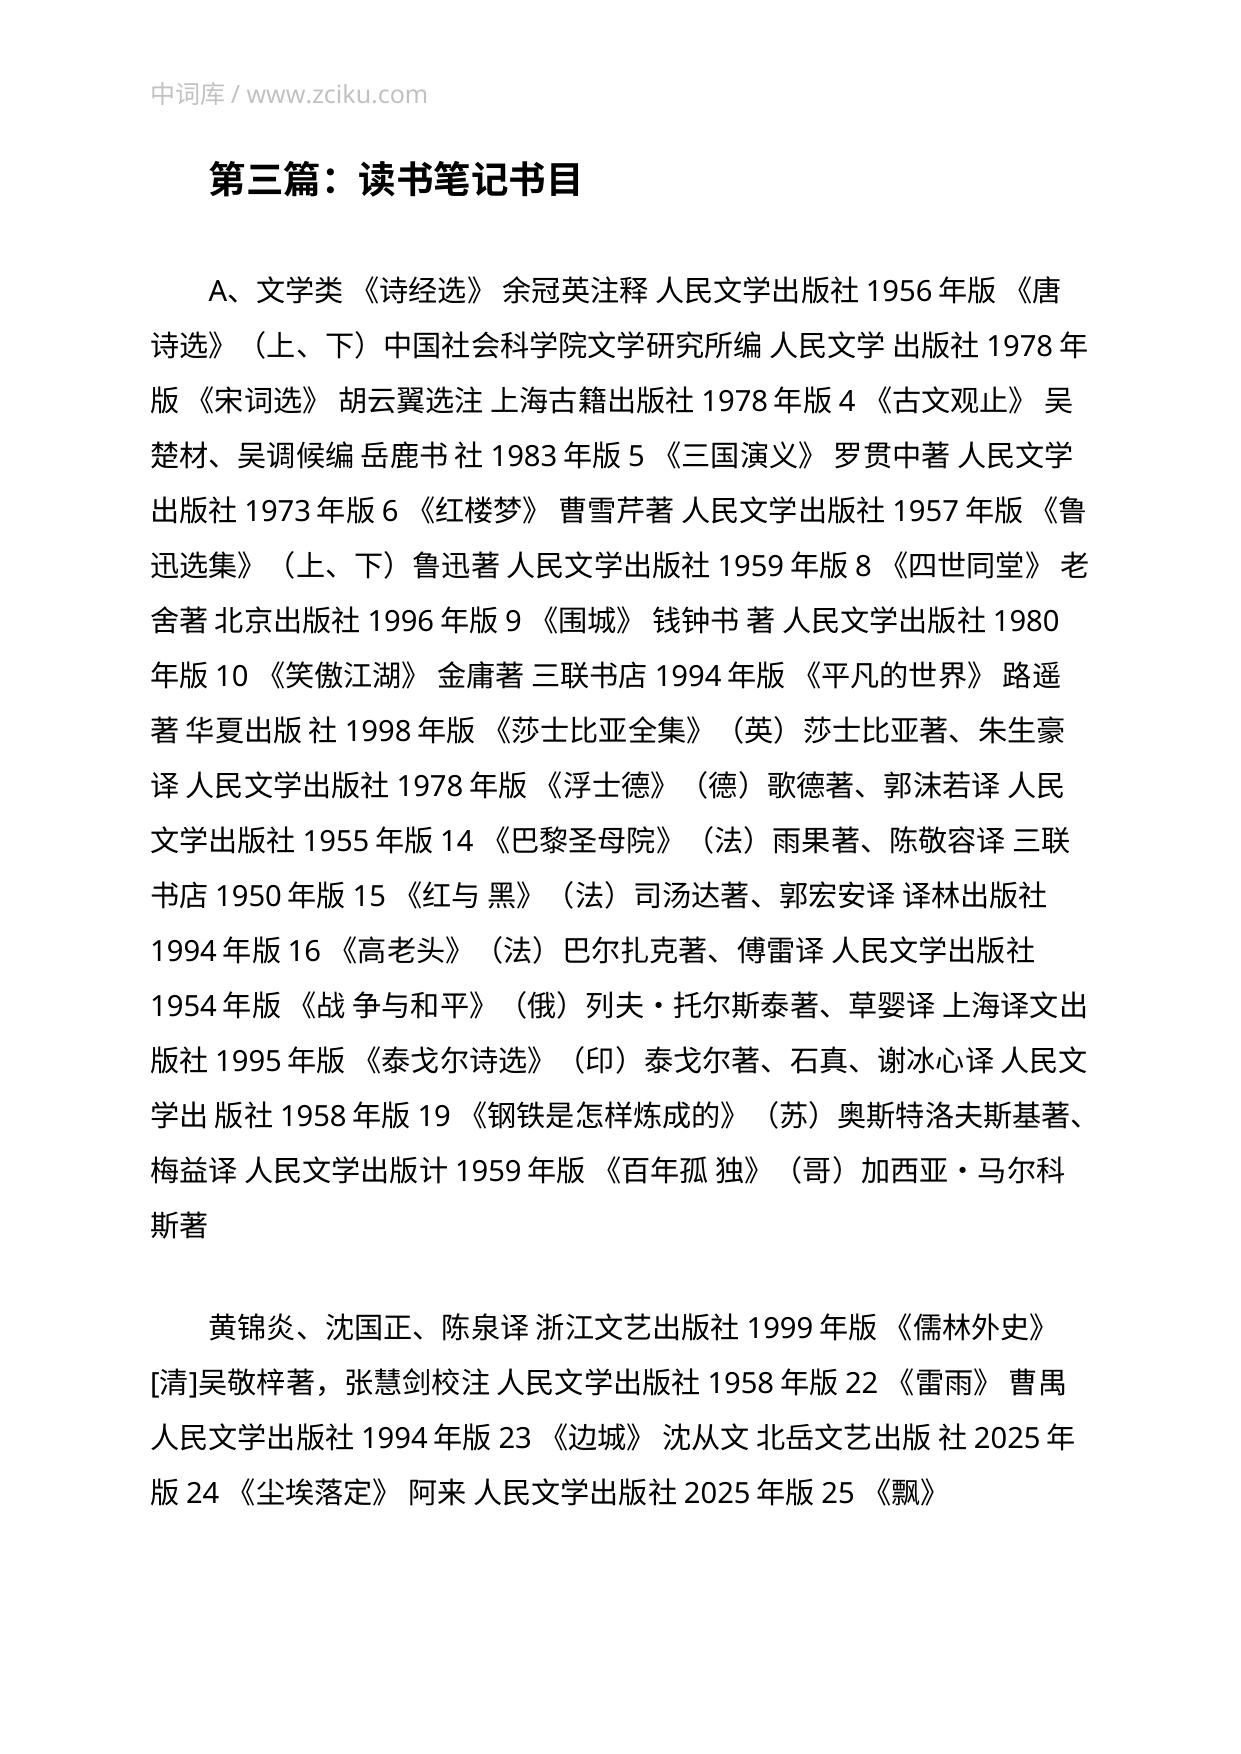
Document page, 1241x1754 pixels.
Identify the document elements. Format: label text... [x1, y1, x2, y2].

text 第三篇：读书笔记书目 [150, 150, 1090, 204]
text 黄锦炎、沈国正、陈泉译 浙江文艺出版社 1999年版 《儒林外史》 [清]吴敬梓著，张慧剑校注 人民文学出版社 1958年版 22 《雷雨》 曹禺 人民文学出版社 1994年版 23 《边城》 沈从文 北岳文艺出版 社 2025年版 24 《尘埃落定》 阿来 人民文学出版社 2025年版 25 《飘》 [150, 1304, 1090, 1512]
text A、文学类 《诗经选》 余冠英注释 人民文学出版社 1956年版 《唐诗选》（上、下）中国社会科学院文学研究所编 人民文学 出版社 1978年版 《宋词选》 胡云翼选注 上海古籍出版社 1978年版 4 《古文观止》 吴楚材、吴调候编 岳鹿书 社 1983年版 5 《三国演义》 罗贯中著 人民文学出版社 1973年版 6 《红楼梦》 曹雪芹著 人民文学出版社 1957年版 《鲁 迅选集》（上、下）鲁迅著 人民文学出版社 1959年版 8 《四世同堂》 老舍著 北京出版社 1996年版 9 《围城》 钱钟书 著 人民文学出版社 1980年版 10 《笑傲江湖》 金庸著 三联书店 1994年版 《平凡的世界》 路遥著 华夏出版 社 1998年版 《莎士比亚全集》（英）莎士比亚著、朱生豪译 人民文学出版社 1978年版 《浮士德》（德）歌德著、郭沫若译 人民文学出版社 1955年版 14 《巴黎圣母院》（法）雨果著、陈敬容译 三联书店 1950年版 15 《红与 黑》（法）司汤达著、郭宏安译 译林出版社 1994年版 16 《高老头》（法）巴尔扎克著、傅雷译 人民文学出版社 1954年版 《战 争与和平》（俄）列夫•托尔斯泰著、草婴译 上海译文出版社 1995年版 《泰戈尔诗选》（印）泰戈尔著、石真、谢冰心译 人民文学出 版社 1958年版 19 《钢铁是怎样炼成的》（苏）奥斯特洛夫斯基著、梅益译 人民文学出版计 1959年版 《百年孤 独》（哥）加西亚•马尔科斯著 [150, 267, 1090, 1245]
